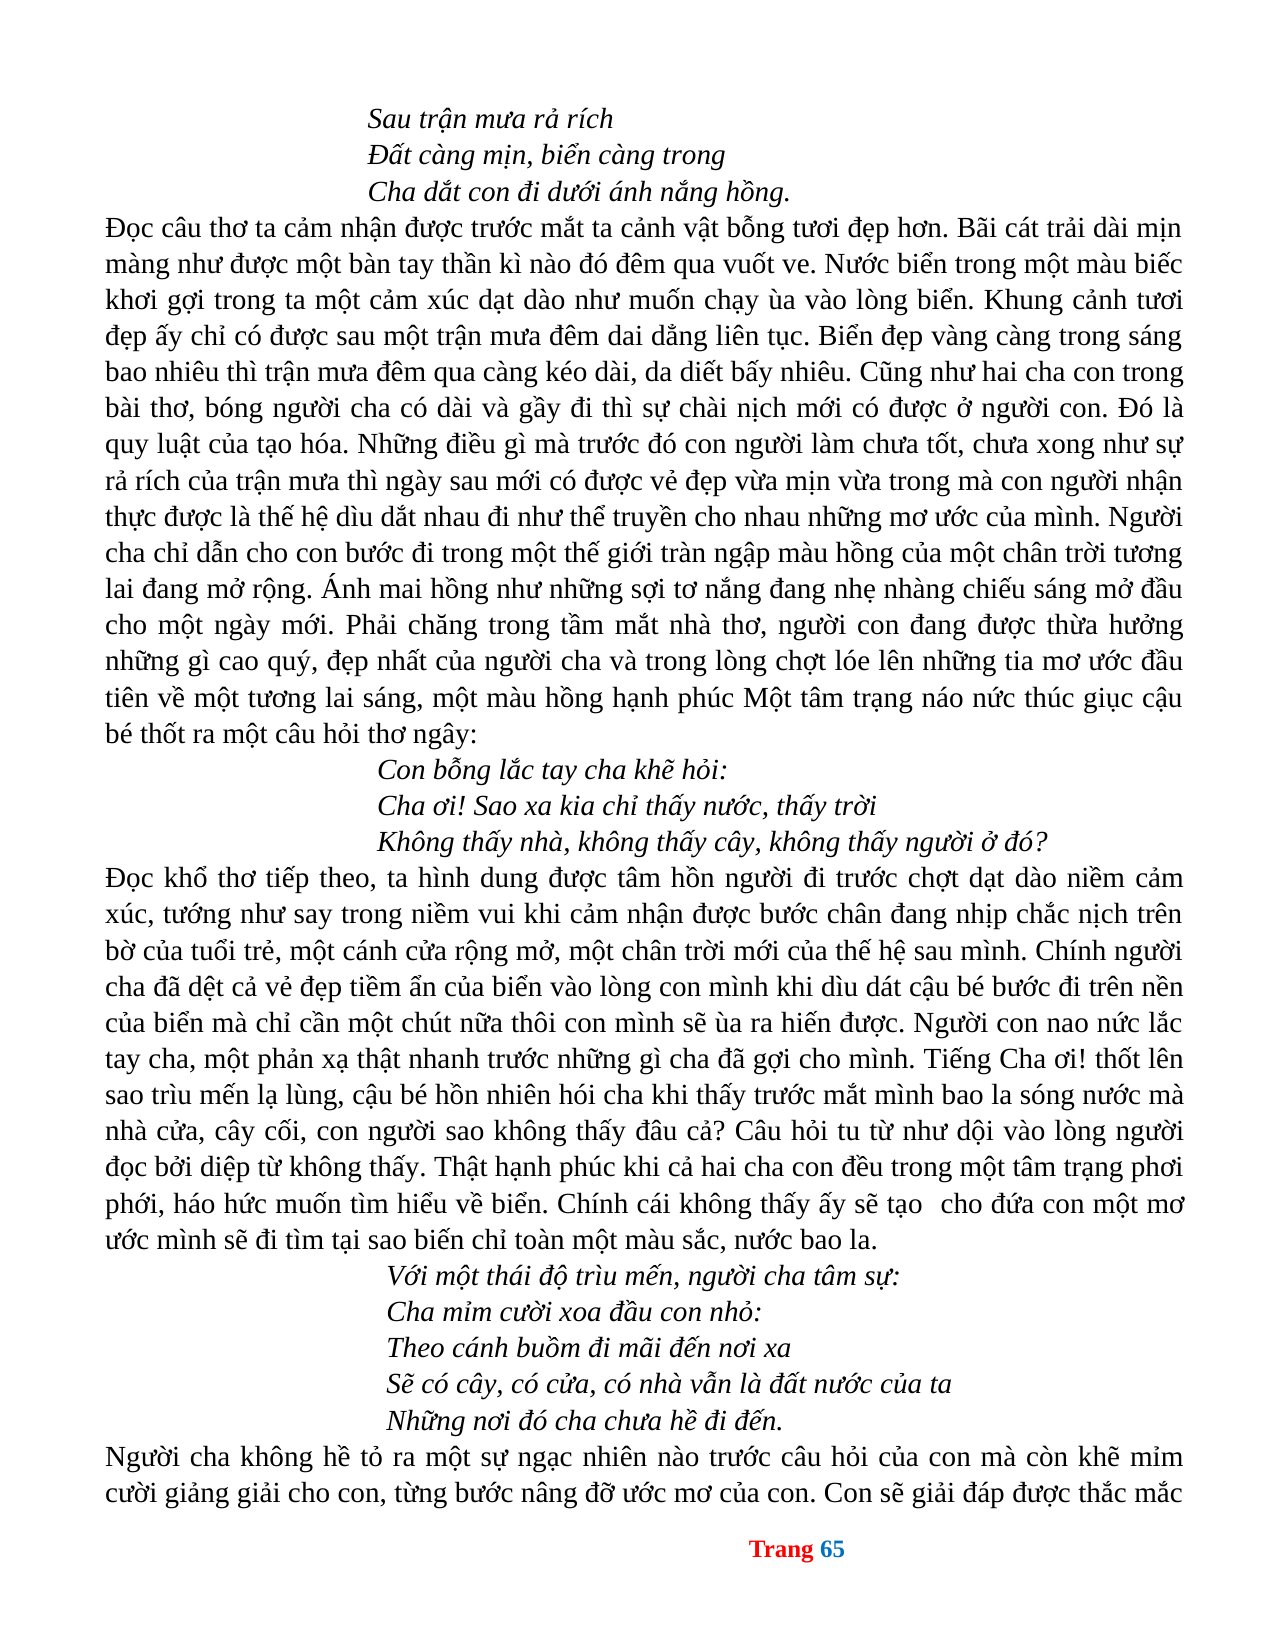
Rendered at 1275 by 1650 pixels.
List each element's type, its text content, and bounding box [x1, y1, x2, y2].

text Theo cánh buồm đi mãi đến nơi xa [386, 1330, 1185, 1364]
text Cha ơi! Sao xa kia chỉ thấy nước, thấy trời [377, 788, 1185, 822]
text Đọc câu thơ ta cảm nhận được trước mắt ta cảnh vật bỗng tươi đẹp hơn. Bãi cát trải dài mịn màng như được một bàn tay thần kì nào đó đêm qua vuốt ve. Nước biển trong một màu biếc khơi gợi trong ta một cảm xúc dạt dào như muốn chạy ùa vào lòng biển. Khung cảnh tươi đẹp ấy chỉ có được sau một trận mưa đêm dai dẳng liên tục. Biển đẹp vàng càng trong sáng bao nhiêu thì trận mưa đêm qua càng kéo dài, da diết bấy nhiêu. Cũng như hai cha con trong bài thơ, bóng người cha có dài và gầy đi thì sự chài nịch mới có được ở người con. Đó là quy luật của tạo hóa. Những điều gì mà trước đó con người làm chưa tốt, chưa xong như sự rả rích của trận mưa thì ngày sau mới có được vẻ đẹp vừa mịn vừa trong mà con người nhận thực được là thế hệ dìu dắt nhau đi như thể truyền cho nhau những mơ ước của mình. Người cha chỉ dẫn cho con bước đi trong một thế giới tràn ngập màu hồng của một chân trời tương lai đang mở rộng. Ánh mai hồng như những sợi tơ nắng đang nhẹ nhàng chiếu sáng mở đầu cho một ngày mới. Phải chăng trong tầm mắt nhà thơ, người con đang được thừa hưởng những gì cao quý, đẹp nhất của người cha và trong lòng chợt lóe lên những tia mơ ước đầu tiên về một tương lai sáng, một màu hồng hạnh phúc Một tâm trạng náo nức thúc giục cậu bé thốt ra một câu hỏi thơ ngây: [105, 210, 1185, 749]
text Cha dắt con đi dưới ánh nắng hồng. [367, 174, 1185, 207]
text Con bỗng lắc tay cha khẽ hỏi: [377, 752, 1185, 786]
text Đọc khổ thơ tiếp theo, ta hình dung được tâm hồn người đi trước chợt dạt dào niềm cảm xúc, tướng như say trong niềm vui khi cảm nhận được bước chân đang nhịp chắc nịch trên bờ của tuổi trẻ, một cánh cửa rộng mở, một chân trời mới của thế hệ sau mình. Chính người cha đã dệt cả vẻ đẹp tiềm ẩn của biển vào lòng con mình khi dìu dát cậu bé bước đi trên nền của biển mà chỉ cần một chút nữa thôi con mình sẽ ùa ra hiến được. Người con nao nức lắc tay cha, một phản xạ thật nhanh trước những gì cha đã gợi cho mình. Tiếng Cha ơi! thốt lên sao trìu mến lạ lùng, cậu bé hồn nhiên hói cha khi thấy trước mắt mình bao la sóng nước mà nhà cửa, cây cối, con người sao không thấy đâu cả? Câu hỏi tu từ như dội vào lòng người đọc bởi diệp từ không thấy. Thật hạnh phúc khi cả hai cha con đều trong một tâm trạng phơi phới, háo hức muốn tìm hiểu về biển. Chính cái không thấy ấy sẽ tạo cho đứa con một mơ ước mình sẽ đi tìm tại sao biến chỉ toàn một màu sắc, nước bao la. [105, 860, 1185, 1255]
text Sau trận mưa rả rích [367, 101, 1185, 135]
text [105, 1439, 1185, 1508]
text Với một thái độ trìu mến, người cha tâm sự: [386, 1258, 1185, 1292]
text Cha mỉm cười xoa đầu con nhỏ: [386, 1294, 1185, 1328]
text Những nơi đó cha chưa hề đi đến. [386, 1403, 1185, 1436]
text Không thấy nhà, không thấy cây, không thấy người ở đó? [377, 824, 1185, 858]
text Đất càng mịn, biển càng trong [367, 137, 1185, 171]
text Sẽ có cây, có cửa, có nhà vẫn là đất nước của ta [386, 1366, 1185, 1400]
